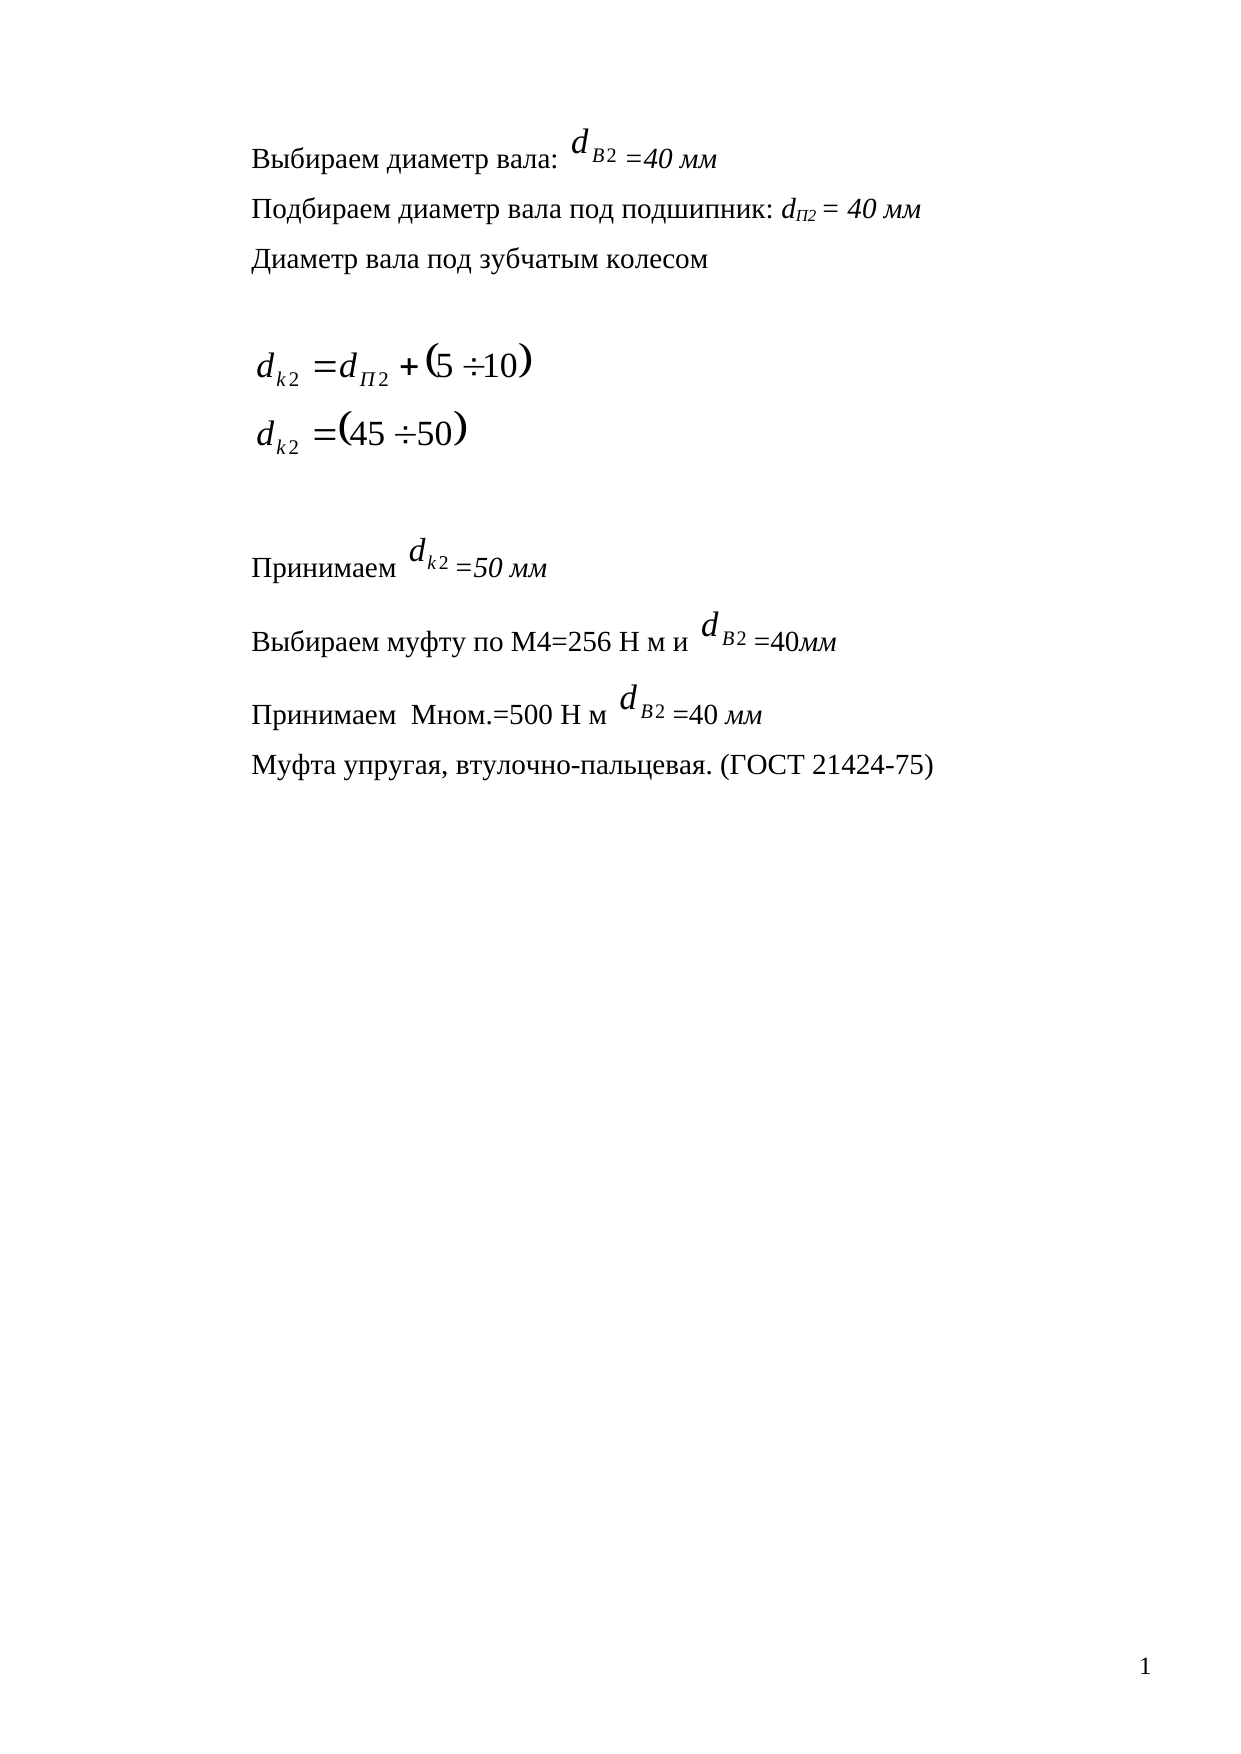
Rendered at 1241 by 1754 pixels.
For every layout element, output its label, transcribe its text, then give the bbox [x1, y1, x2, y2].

text Муфта упругая, втулочно-пальцевая. (ГОСТ 21424-75) [177, 747, 1152, 781]
text Принимаем =50 мм [177, 528, 1152, 584]
text Выбираем муфту по М4=256 Н м и =40мм [177, 601, 1152, 657]
text Диаметр вала под зубчатым колесом [177, 242, 1152, 275]
text Выбираем диаметр вала: =40 мм [177, 118, 1152, 174]
text Подбираем диаметр вала под подшипник: dП2 = [177, 191, 1152, 225]
text Принимаем Мном.=500 Н м =40 мм [177, 674, 1152, 730]
